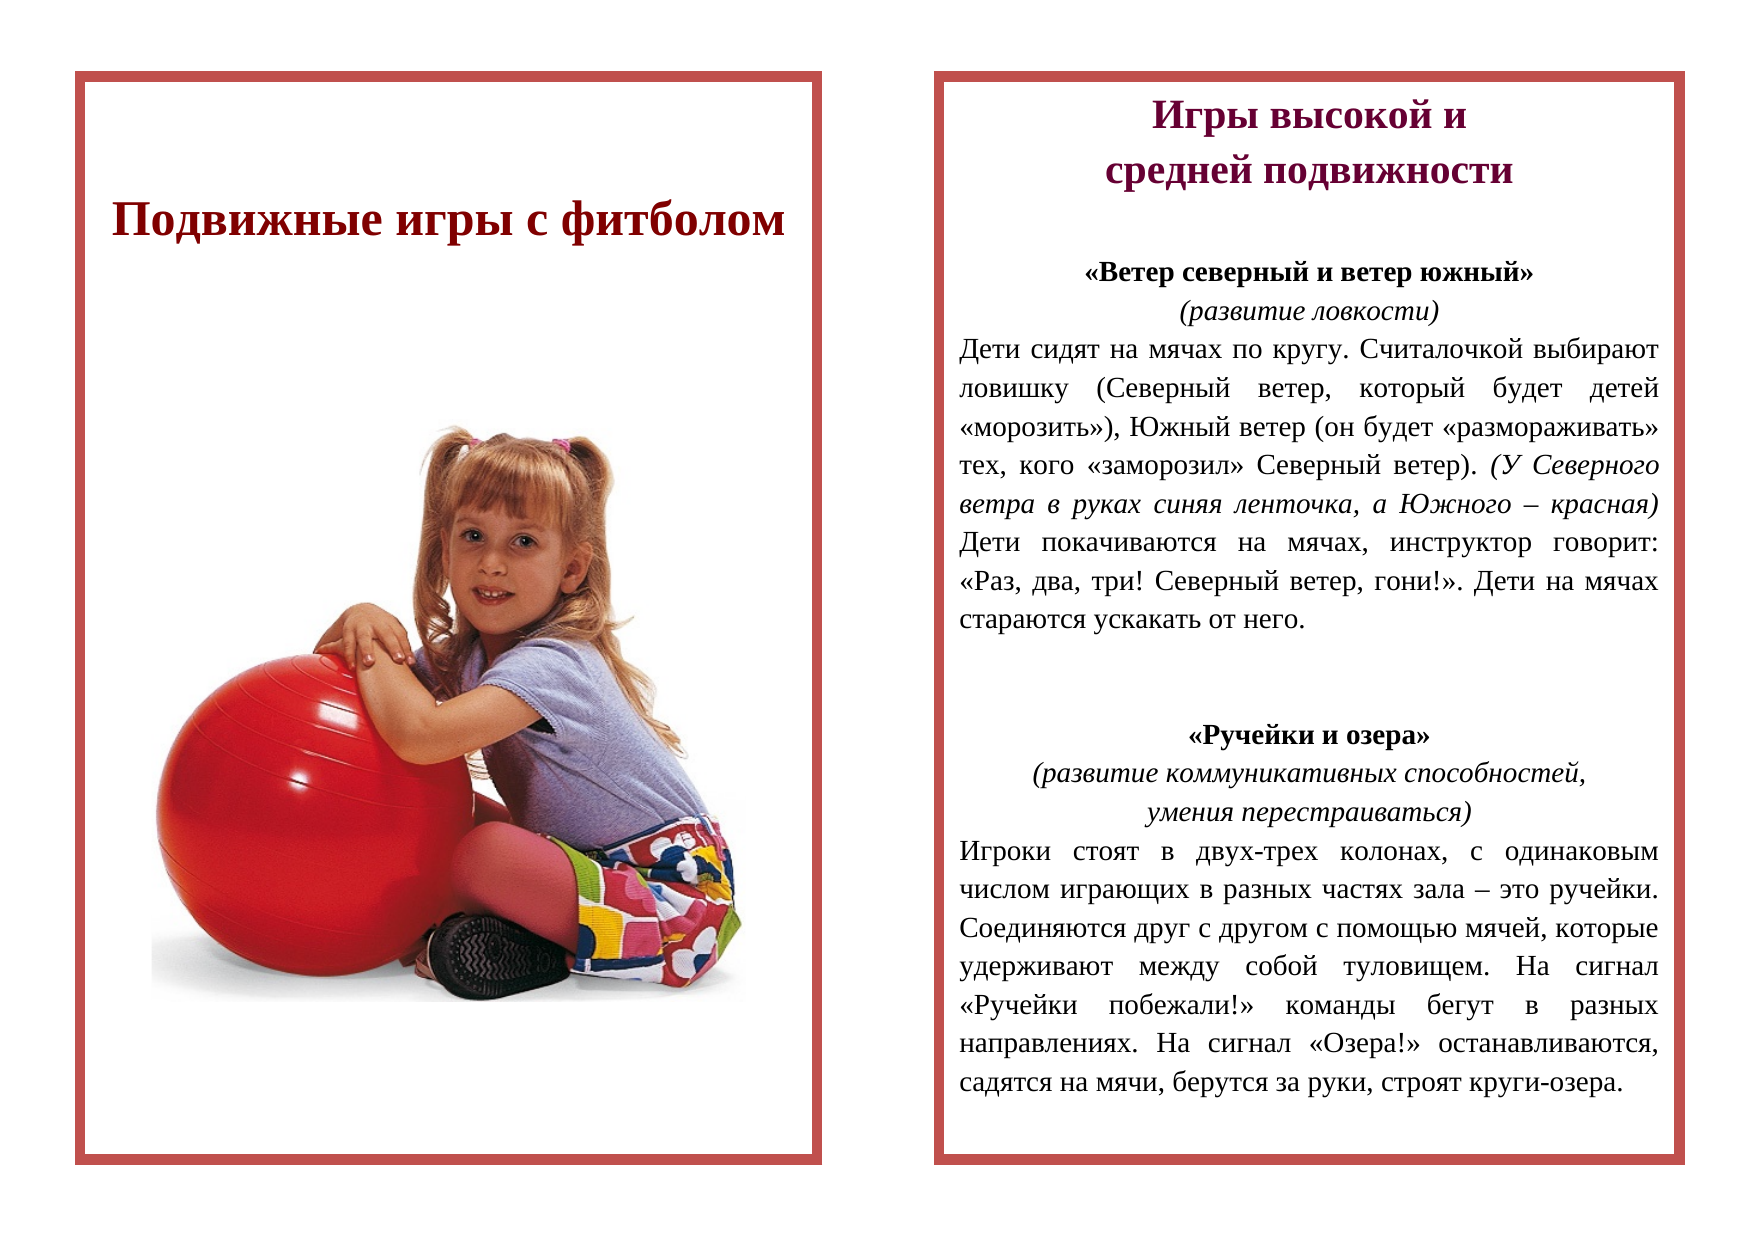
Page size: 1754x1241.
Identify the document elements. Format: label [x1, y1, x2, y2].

picture [151, 419, 746, 1002]
